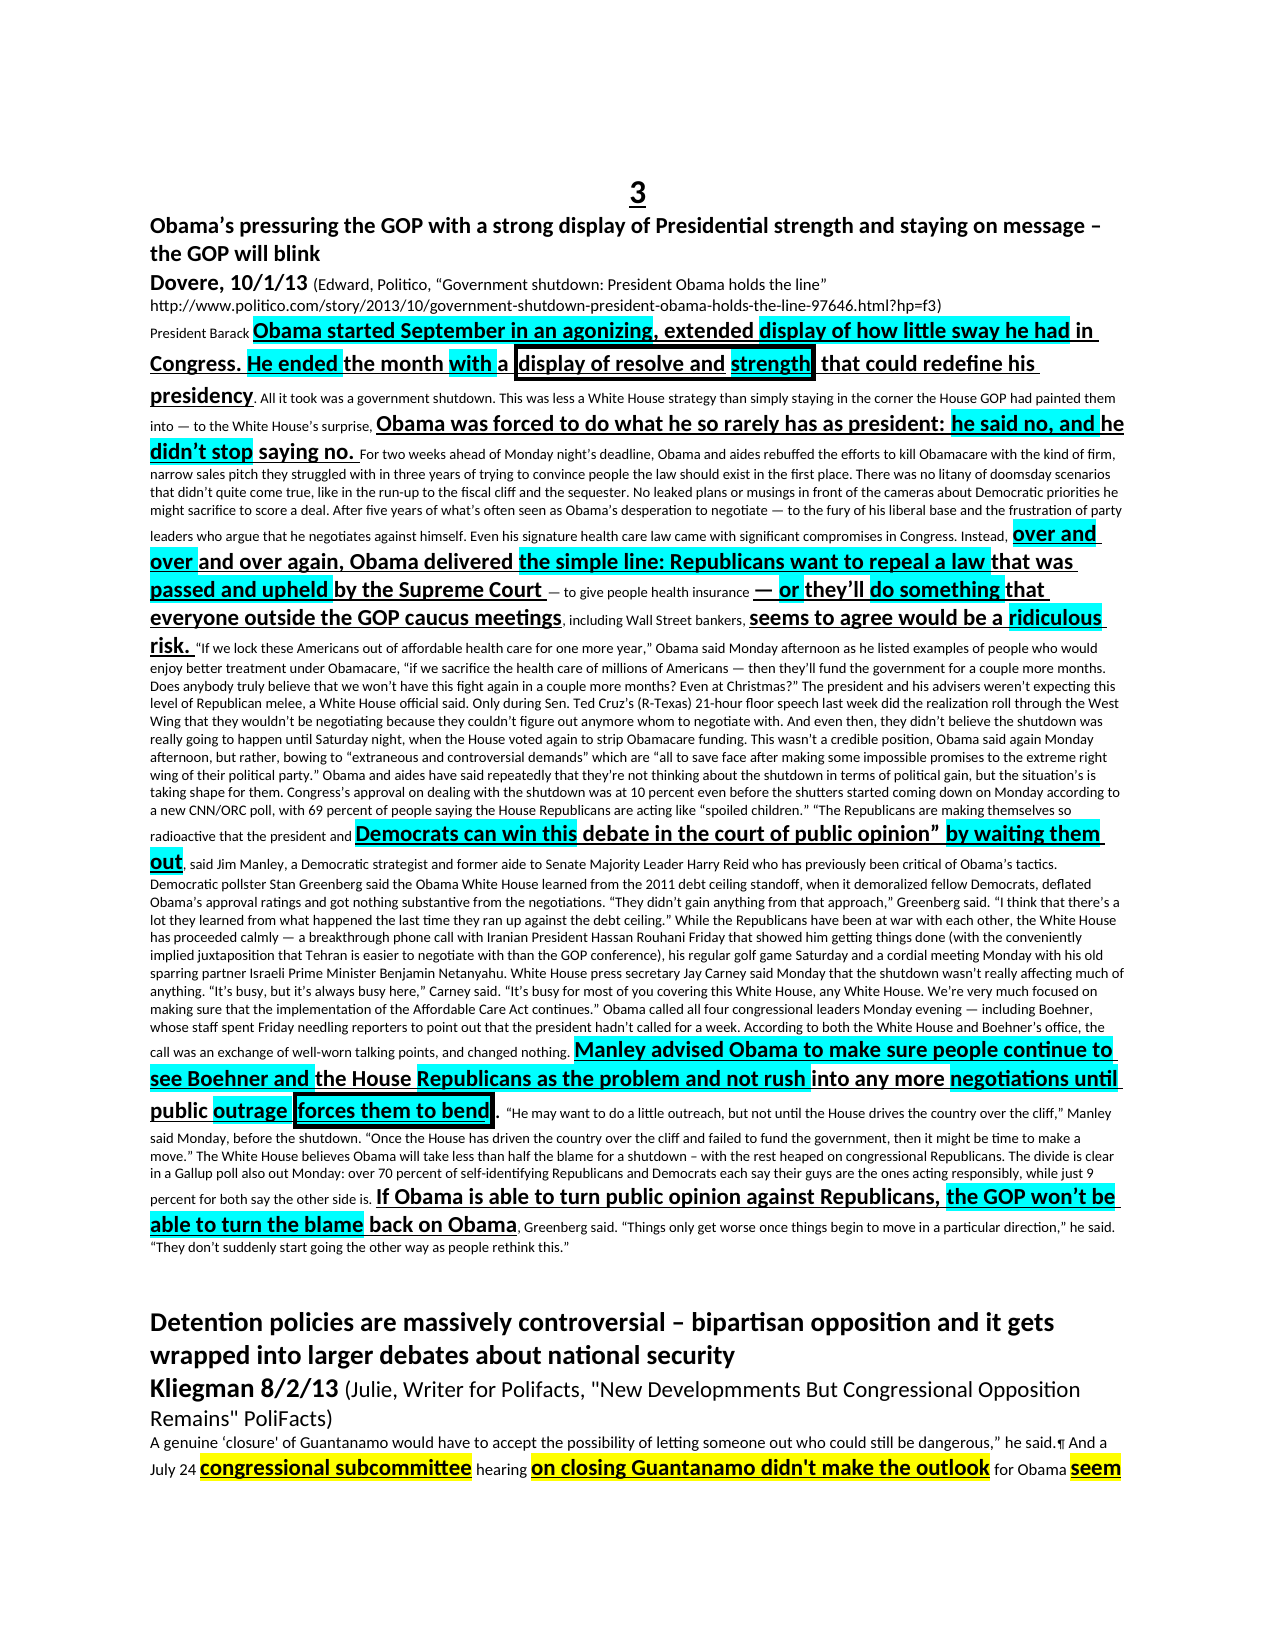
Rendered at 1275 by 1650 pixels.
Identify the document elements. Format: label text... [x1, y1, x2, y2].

text Dovere, 10/1/13 (Edward, Politico, “Government shutdown: President Obama holds the line” [150, 268, 1125, 296]
subtitle 3 [150, 171, 1125, 212]
subtitle Detention policies are massively controversial – bipartisan opposition and it gets wrapped into larger debates about national security [150, 1305, 1125, 1371]
text Obama’s pressuring the GOP with a strong display of Presidential strength and staying on message – the GOP will blink [150, 212, 1125, 268]
text President Barack Obama started September in an agonizing, extended display of how little sway he had in Congress. He ended the month with a display of resolve and strength that could redefine his presidency. All it took was a government shutdown. This was less a White House strategy than simply staying in the corner the House GOP had painted them into — to the White House’s surprise, Obama was forced to do what he so rarely has as president: he said no, and he didn’t stop saying no. For two weeks ahead of Monday night’s deadline, Obama and aides rebuffed the efforts to kill Obamacare with the kind of firm, narrow sales pitch they struggled with in three years of trying to convince people the law should exist in the first place. There was no litany of doomsday scenarios that didn’t quite come true, like in the run-up to the fiscal cliff and the sequester. No leaked plans or musings in front of the cameras about Democratic priorities he might sacrifice to score a deal. After five years of what’s often seen as Obama’s desperation to negotiate — to the fury of his liberal base and the frustration of party leaders who argue that he negotiates against himself. Even his signature health care law came with significant compromises in Congress. Instead, over and over and over again, Obama delivered the simple line: Republicans want to repeal a law that was passed and upheld by the Supreme Court — to give people health insurance — or they’ll do something that everyone outside the GOP caucus meetings, including Wall Street bankers, seems to agree would be a ridiculous risk. “If we lock these Americans out of affordable health care for one more year,” Obama said Monday afternoon as he listed examples of people who would enjoy better treatment under Obamacare, “if we sacrifice the health care of millions of Americans — then they’ll fund the government for a couple more months. Does anybody truly believe that we won’t have this fight again in a couple more months? Even at Christmas?” The president and his advisers weren’t expecting this level of Republican melee, a White House official said. Only during Sen. Ted Cruz’s (R-Texas) 21-hour floor speech last week did the realization roll through the West Wing that they wouldn’t be negotiating because they couldn’t figure out anymore whom to negotiate with. And even then, they didn’t believe the shutdown was really going to happen until Saturday night, when the House voted again to strip Obamacare funding. This wasn’t a credible position, Obama said again Monday afternoon, but rather, bowing to “extraneous and controversial demands” which are “all to save face after making some impossible promises to the extreme right wing of their political party.” Obama and aides have said repeatedly that they’re not thinking about the shutdown in terms of political gain, but the situation’s is taking shape for them. Congress’s approval on dealing with the shutdown was at 10 percent even before the shutters started coming down on Monday according to a new CNN/ORC poll, with 69 percent of people saying the House Republicans are acting like “spoiled children.” “The Republicans are making themselves so radioactive that the president and Democrats can win this debate in the court of public opinion” by waiting them out, said Jim Manley, a Democratic strategist and former aide to Senate Majority Leader Harry Reid who has previously been critical of Obama’s tactics. Democratic pollster Stan Greenberg said the Obama White House learned from the 2011 debt ceiling standoff, when it demoralized fellow Democrats, deflated Obama’s approval ratings and got nothing substantive from the negotiations. “They didn’t gain anything from that approach,” Greenberg said. “I think that there’s a lot they learned from what happened the last time they ran up against the debt ceiling.” While the Republicans have been at war with each other, the White House has proceeded calmly — a breakthrough phone call with Iranian President Hassan Rouhani Friday that showed him getting things done (with the conveniently implied juxtaposition that Tehran is easier to negotiate with than the GOP conference), his regular golf game Saturday and a cordial meeting Monday with his old sparring partner Israeli Prime Minister Benjamin Netanyahu. White House press secretary Jay Carney said Monday that the shutdown wasn’t really affecting much of anything. “It’s busy, but it’s always busy here,” Carney said. “It’s busy for most of you covering this White House, any White House. We’re very much focused on making sure that the implementation of the Affordable Care Act continues.” Obama called all four congressional leaders Monday evening — including Boehner, whose staff spent Friday needling reporters to point out that the president hadn’t called for a week. According to both the White House and Boehner’s office, the call was an exchange of well-worn talking points, and changed nothing. Manley advised Obama to make sure people continue to see Boehner and the House Republicans as the problem and not rush into any more negotiations until public outrage forces them to bend. “He may want to do a little outreach, but not until the House drives the country over the cliff,” Manley said Monday, before the shutdown. “Once the House has driven the country over the cliff and failed to fund the government, then it might be time to make a move.” The White House believes Obama will take less than half the blame for a shutdown – with the rest heaped on congressional Republicans. The divide is clear in a Gallup poll also out Monday: over 70 percent of self-identifying Republicans and Democrats each say their guys are the ones acting responsibly, while just 9 percent for both say the other side is. If Obama is able to turn public opinion against Republicans, the GOP won’t be able to turn the blame back on Obama, Greenberg said. “Things only get worse once things begin to move in a particular direction,” he said. “They don’t suddenly start going the other way as people rethink this.” [150, 316, 1125, 1256]
text Kliegman 8/2/13 (Julie, Writer for Polifacts, "New Developmments But Congressional Opposition Remains" PoliFacts) [150, 1371, 1125, 1432]
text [150, 1432, 1125, 1481]
text http://www.politico.com/story/2013/10/government-shutdown-president-obama-holds-the-line-97646.html?hp=f3) [150, 296, 1125, 316]
